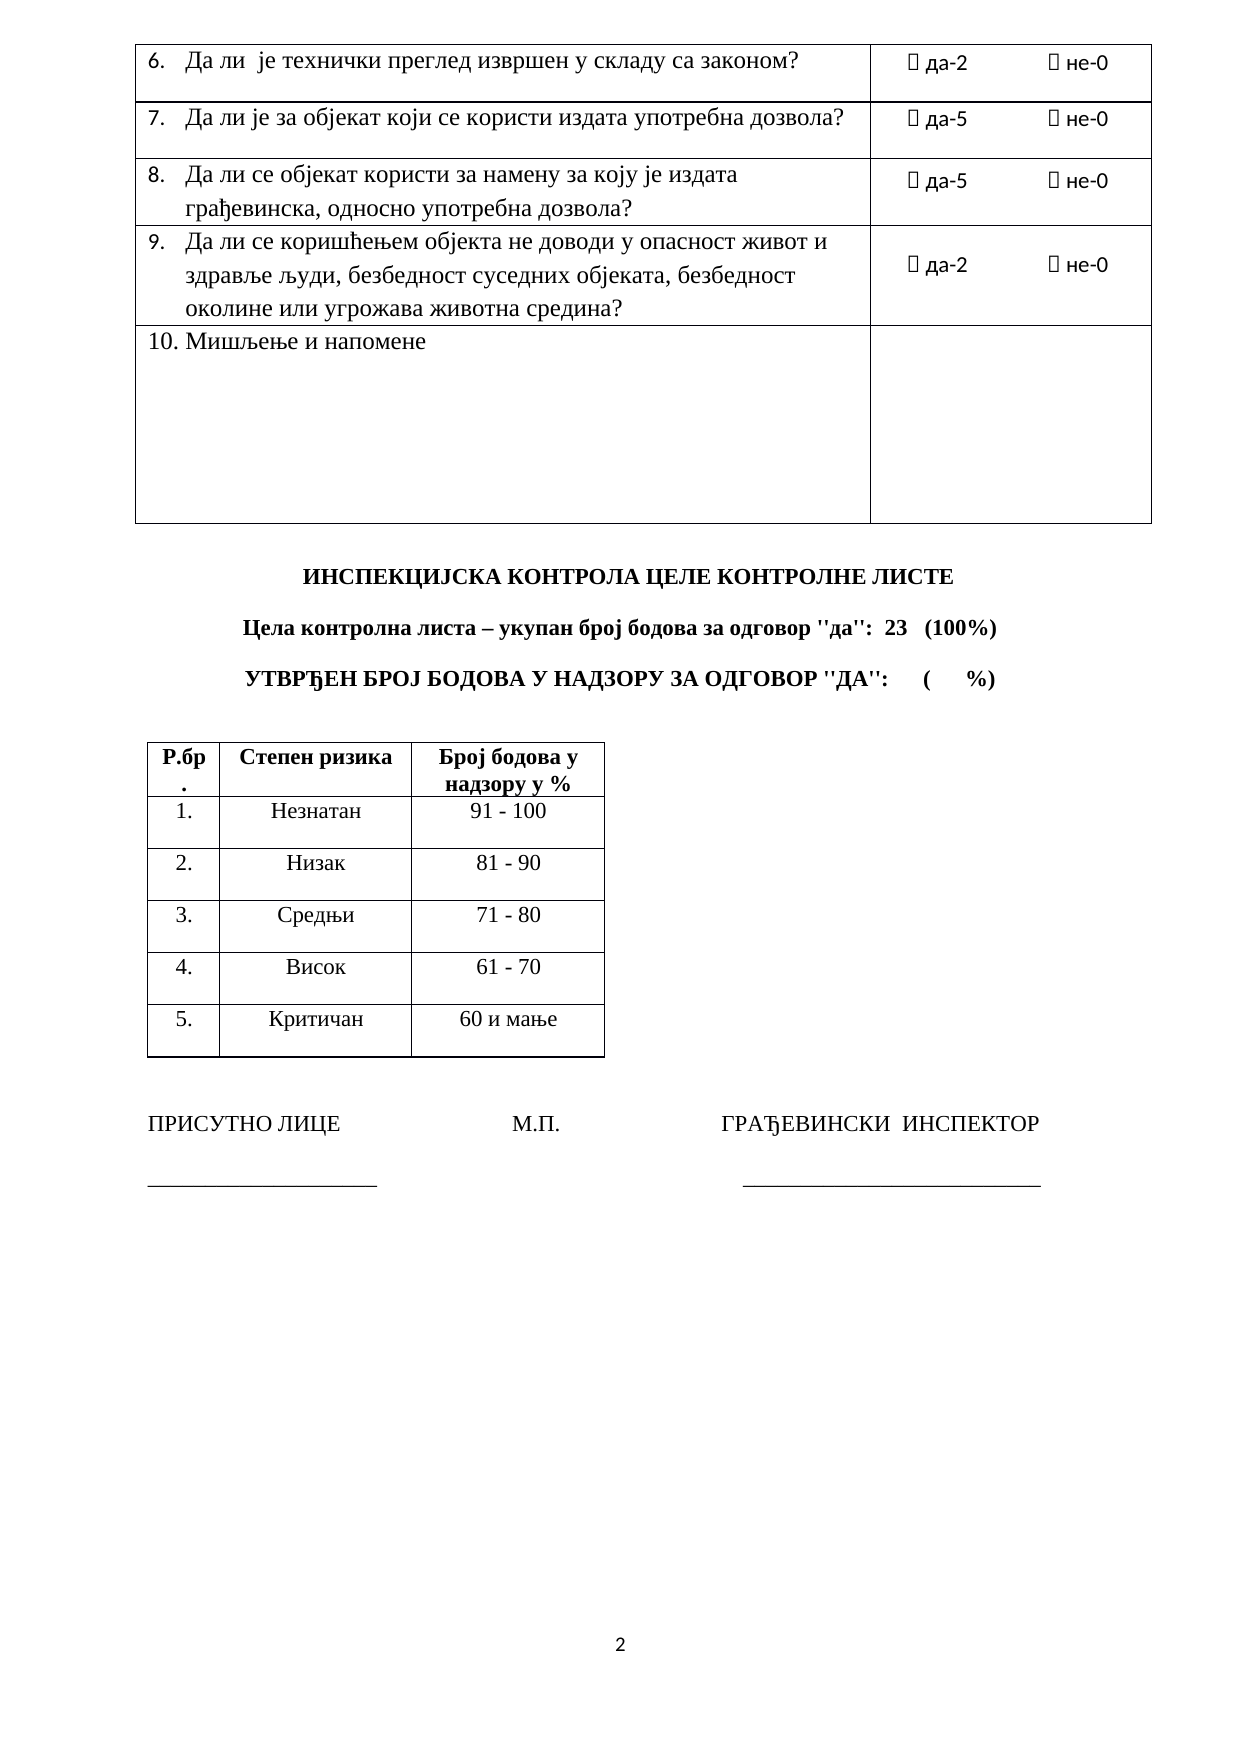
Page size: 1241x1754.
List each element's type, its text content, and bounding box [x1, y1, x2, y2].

table_cell Критичан [220, 1005, 411, 1056]
table_cell 3. [148, 901, 219, 952]
table_cell Да ли се објекат користи за намену за коју је издата грађевинска, односно употребна дозвола? [136, 159, 870, 225]
table_cell 91 - 100 [412, 797, 604, 848]
table_cell 5. [148, 1005, 219, 1056]
table_header Број бодова у надзору у % [412, 743, 604, 796]
table_cell  да-2 [871, 45, 1003, 101]
text УТВРЂЕН БРОЈ БОДОВА У НАДЗОРУ ЗА ОДГОВОР ''ДА'': ( %) [148, 665, 1093, 691]
text ____________________ __________________________ [148, 1163, 1093, 1189]
table_cell Да ли се коришћењем објекта не доводи у опасност живот и здравље људи, безбедност суседних објеката, безбедност околине или угрожава животна средина? [136, 226, 870, 325]
text ПРИСУТНО ЛИЦЕ М.П. ГРАЂЕВИНСКИ ИНСПЕКТОР [148, 1110, 1093, 1136]
table_cell [1003, 326, 1151, 523]
table_cell 81 - 90 [412, 849, 604, 900]
table_header Р.бр. [148, 743, 219, 796]
table_cell 2. [148, 849, 219, 900]
text ИНСПЕКЦИЈСКА КОНТРОЛА ЦЕЛЕ КОНТРОЛНЕ ЛИСТЕ [148, 563, 1093, 589]
table_cell Средњи [220, 901, 411, 952]
table_cell [871, 326, 1003, 523]
table_cell 60 и мање [412, 1005, 604, 1056]
table_cell Висок [220, 953, 411, 1004]
table_cell Незнатан [220, 797, 411, 848]
table_cell 4. [148, 953, 219, 1004]
table_cell Низак [220, 849, 411, 900]
table_cell  не-0 [1003, 103, 1151, 158]
table_cell 71 - 80 [412, 901, 604, 952]
table_cell Да ли је за објекат који се користи издата употребна дозвола? [136, 103, 870, 158]
table_cell Да ли је технички преглед извршен у складу са законом? [136, 45, 870, 101]
table_cell 61 - 70 [412, 953, 604, 1004]
table_cell 1. [148, 797, 219, 848]
table_cell  да-5 [871, 159, 1003, 225]
text Цела контролна листа – укупан број бодова за одговор ''да'': 23 (100%) [148, 614, 1093, 640]
table_cell  да-2 [871, 226, 1003, 325]
table_cell Мишљење и напомене [136, 326, 870, 523]
table_cell  не-0 [1003, 45, 1151, 101]
table_cell  не-0 [1003, 226, 1151, 325]
table_cell  не-0 [1003, 159, 1151, 225]
table_cell  да-5 [871, 103, 1003, 158]
table_header Степен ризика [220, 743, 411, 796]
